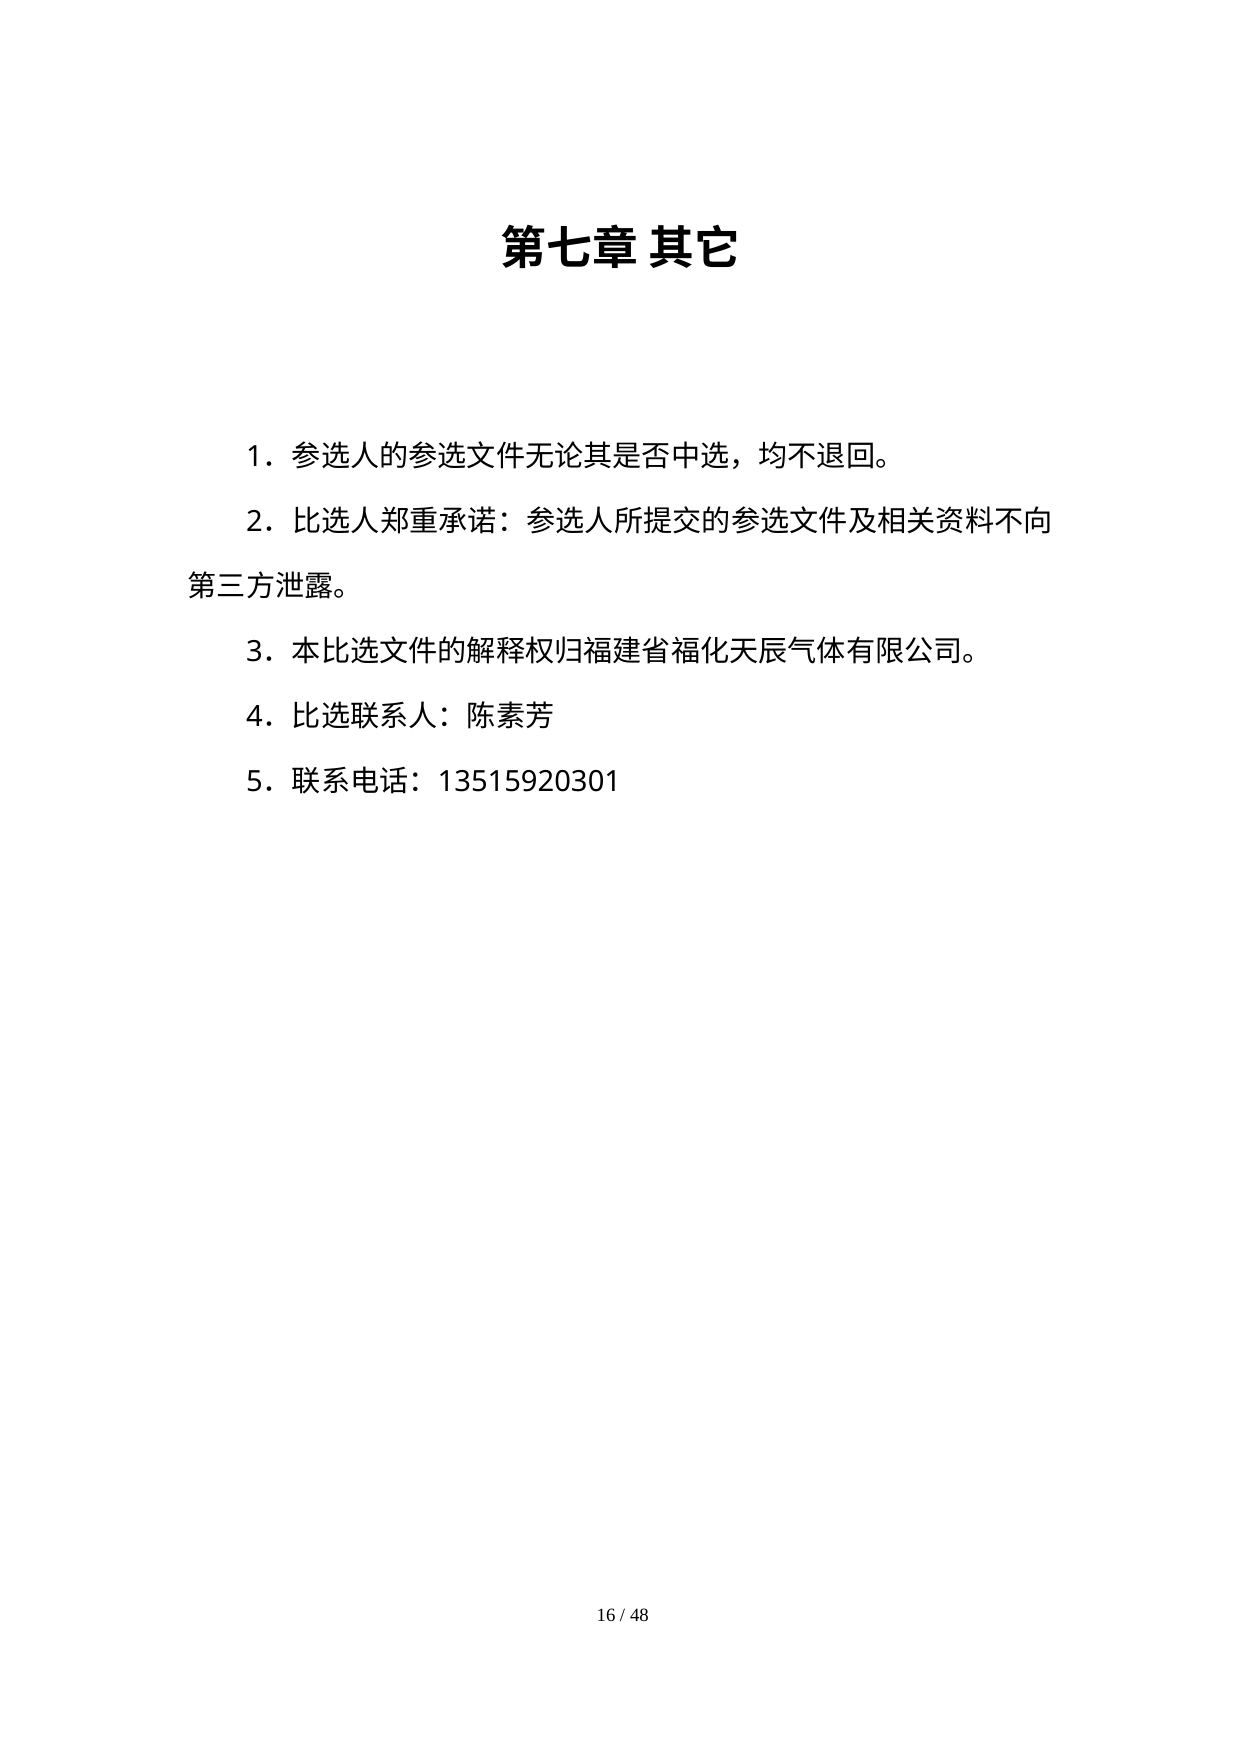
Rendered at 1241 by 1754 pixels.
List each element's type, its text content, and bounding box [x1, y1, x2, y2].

text 3．本比选文件的解释权归福建省福化天辰气体有限公司。 [187, 616, 1053, 681]
text 2．比选人郑重承诺：参选人所提交的参选文件及相关资料不向第三方泄露。 [187, 486, 1053, 616]
text 1．参选人的参选文件无论其是否中选，均不退回。 [187, 421, 1053, 486]
text 4．比选联系人：陈素芳 [187, 681, 1053, 746]
text 5．联系电话：13515920301 [187, 746, 1053, 811]
subtitle 第七章 其它 [187, 196, 1053, 293]
